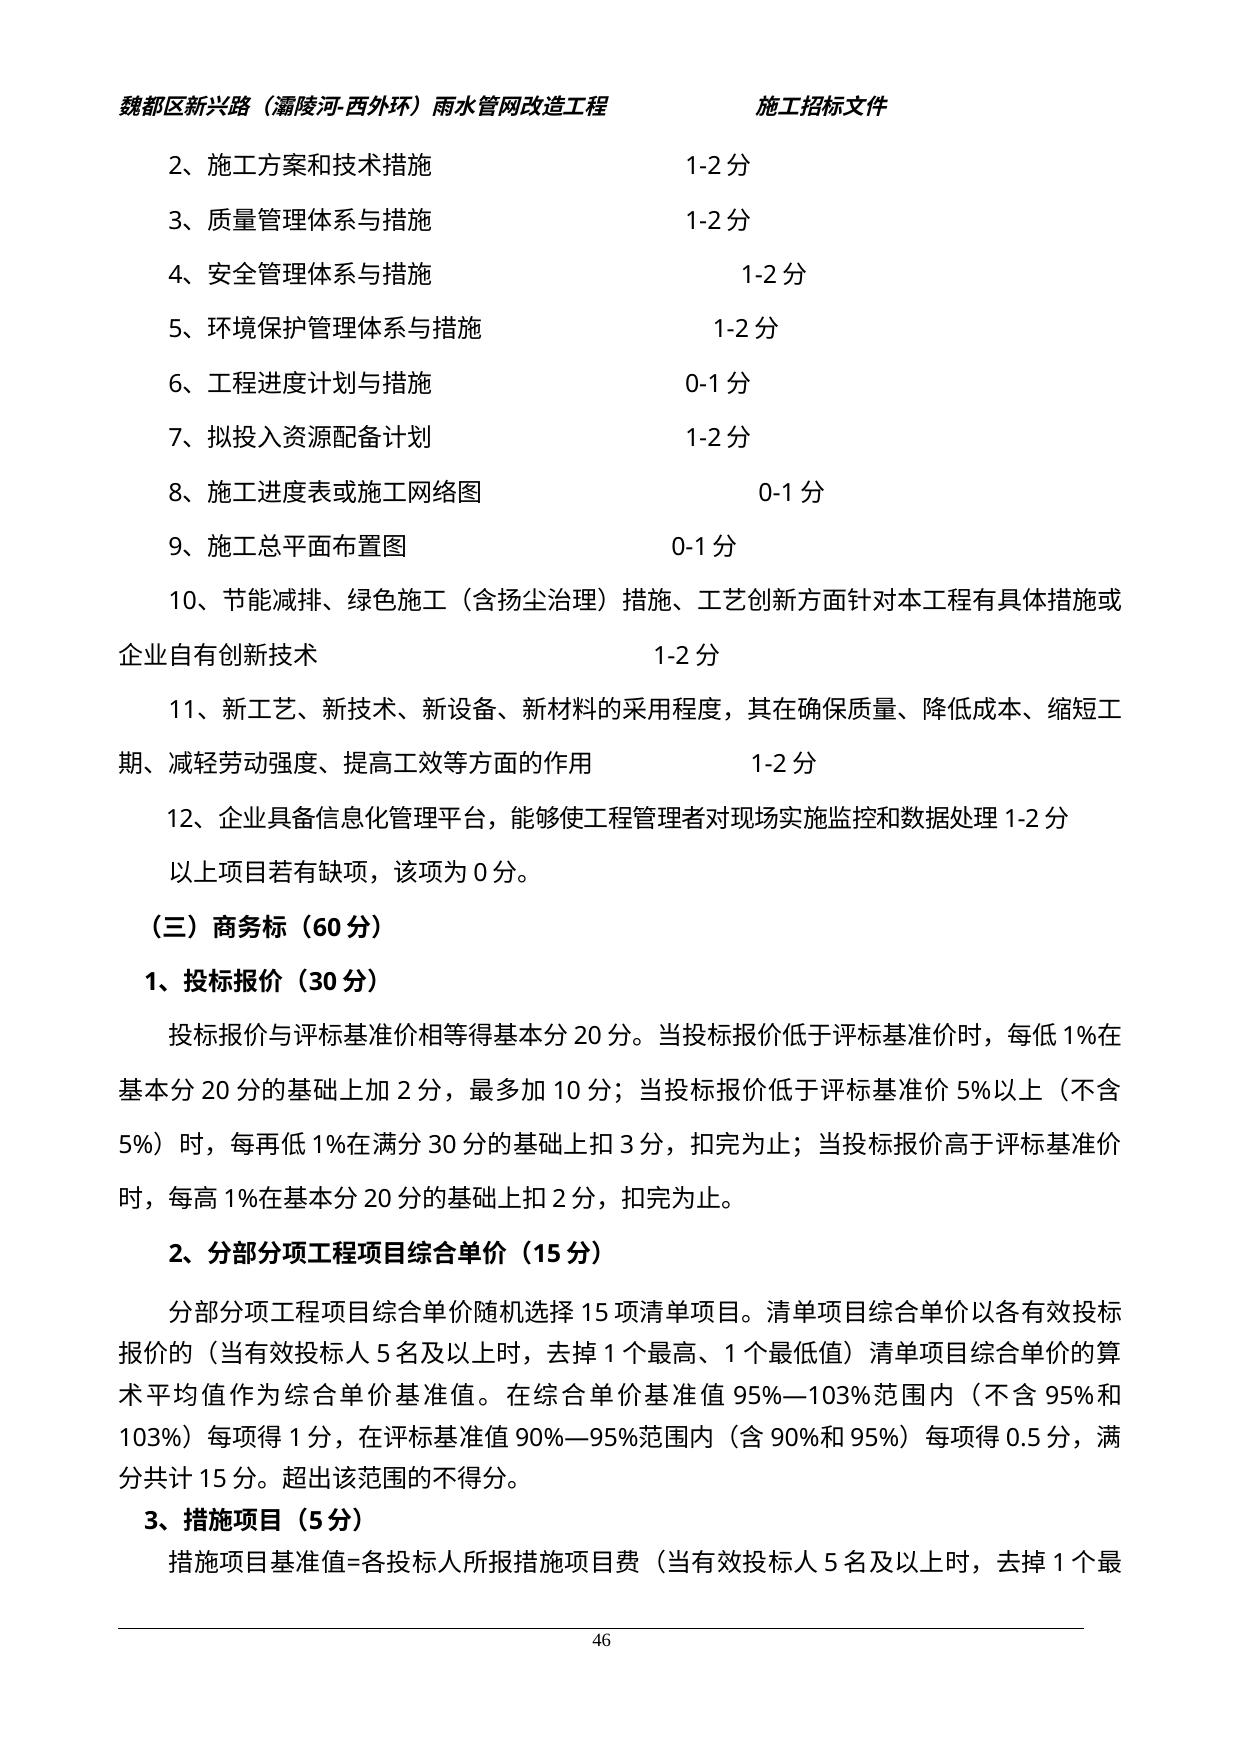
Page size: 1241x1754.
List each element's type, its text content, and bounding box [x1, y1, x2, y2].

text 1、投标报价（30分） [118, 961, 1122, 998]
text 4、安全管理体系与措施 1-2分 [118, 254, 1122, 291]
text 投标报价与评标基准价相等得基本分20分。当投标报价低于评标基准价时，每低1%在基本分20分的基础上加2分，最多加10分；当投标报价低于评标基准价5%以上（不含5%）时，每再低1%在满分30分的基础上扣3分，扣完为止；当投标报价高于评标基准价时，每高1%在基本分20分的基础上扣2分，扣完为止。 [118, 1016, 1122, 1215]
list 分部分项工程项目综合单价（15分） [118, 1233, 1122, 1269]
text 12、企业具备信息化管理平台，能够使工程管理者对现场实施监控和数据处理 1-2分 [118, 798, 1122, 834]
text 3、质量管理体系与措施 1-2分 [118, 200, 1122, 236]
text 9、施工总平面布置图 0-1分 [118, 526, 1122, 563]
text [118, 1538, 1122, 1579]
text 10、节能减排、绿色施工（含扬尘治理）措施、工艺创新方面针对本工程有具体措施或企业自有创新技术 1-2分 [118, 581, 1122, 671]
text 2、施工方案和技术措施 1-2分 [118, 146, 1122, 182]
text 5、环境保护管理体系与措施 1-2分 [118, 309, 1122, 345]
text 7、拟投入资源配备计划 1-2分 [118, 418, 1122, 454]
text 3、措施项目（5分） [118, 1496, 1122, 1538]
text 分部分项工程项目综合单价随机选择15项清单项目。清单项目综合单价以各有效投标 报价的（当有效投标人5名及以上时，去掉1个最高、1个最低值）清单项目综合单价的算术平均值作为综合单价基准值。在综合单价基准值95%—103%范围内（不含95%和103%）每项得1分，在评标基准值90%—95%范围内（含90%和95%）每项得0.5分，满分共计15分。超出该范围的不得分。 [118, 1288, 1122, 1496]
text 以上项目若有缺项，该项为0分。 [118, 853, 1122, 889]
text 6、工程进度计划与措施 0-1分 [118, 363, 1122, 399]
text 11、新工艺、新技术、新设备、新材料的采用程度，其在确保质量、降低成本、缩短工期、减轻劳动强度、提高工效等方面的作用 1-2分 [118, 689, 1122, 780]
text 8、施工进度表或施工网络图 0-1分 [118, 472, 1122, 508]
text （三）商务标（60分） [118, 907, 1122, 943]
